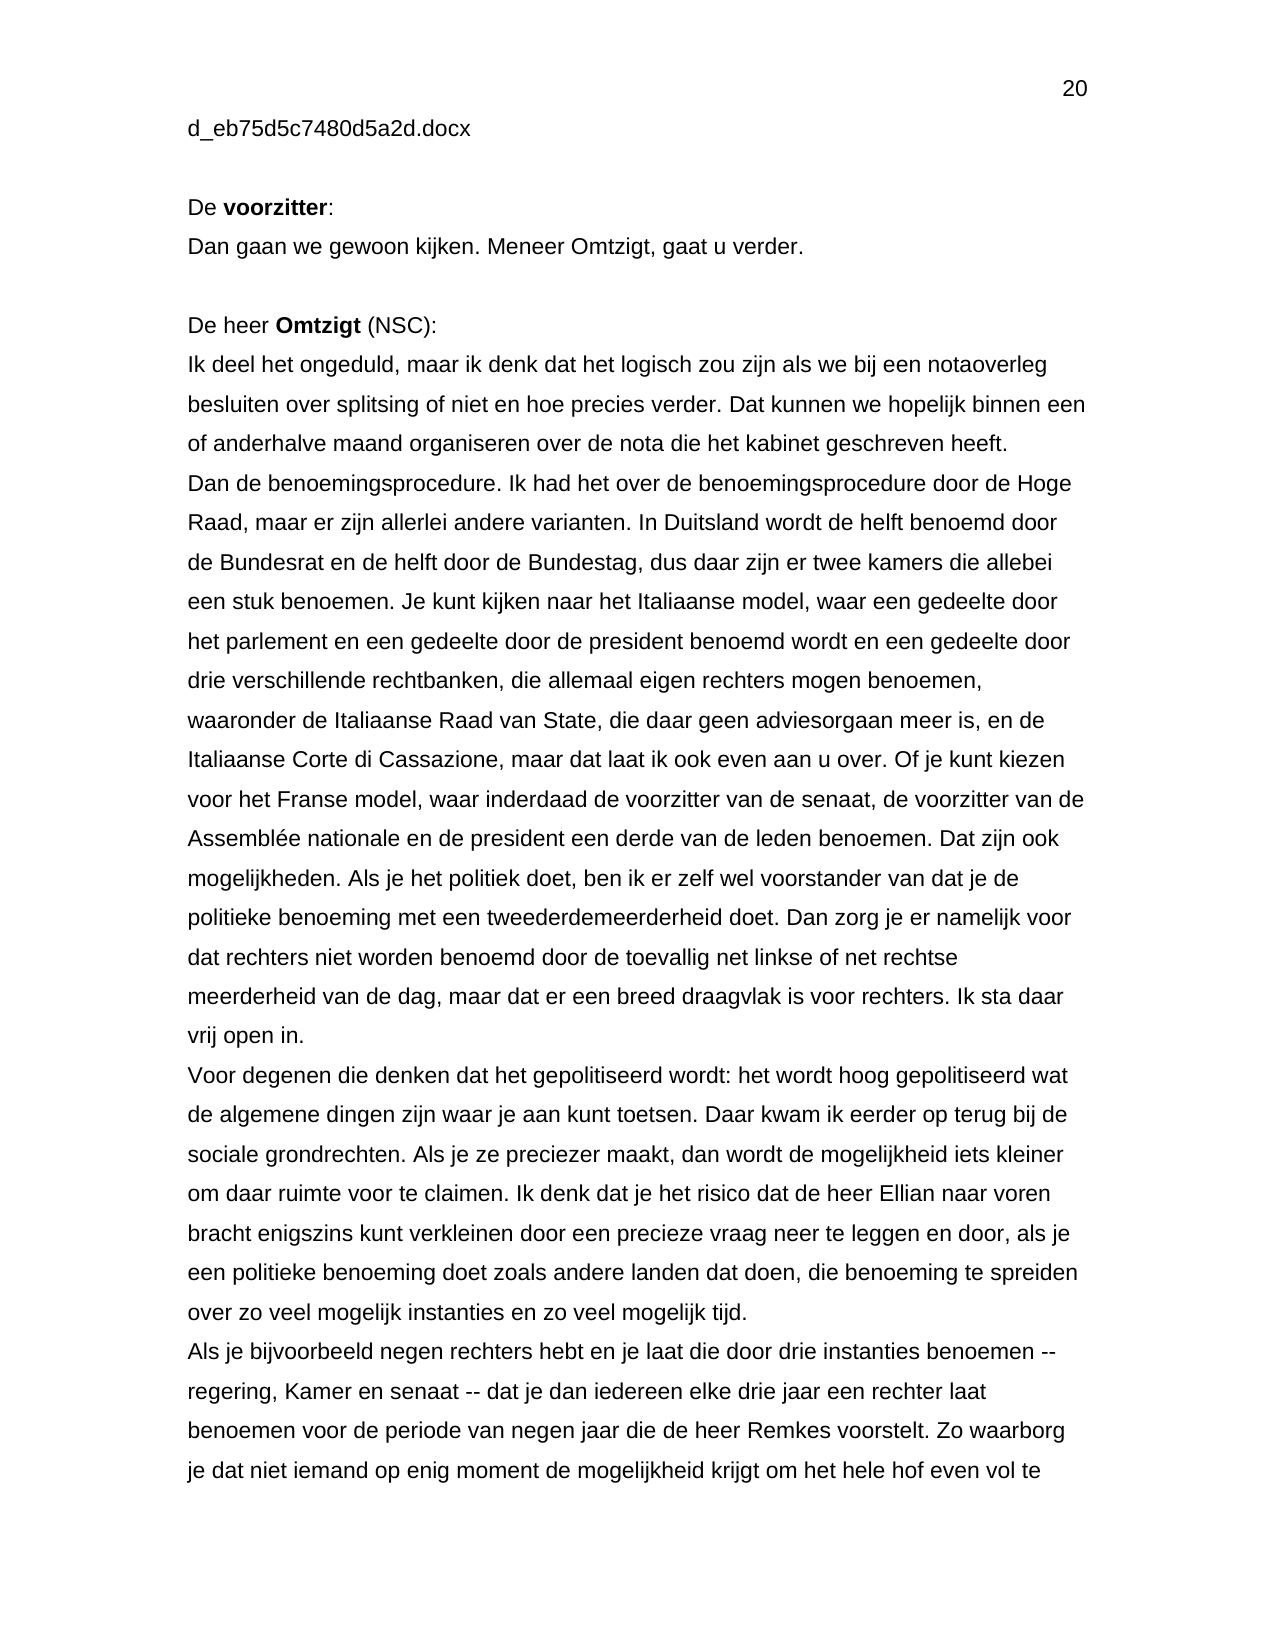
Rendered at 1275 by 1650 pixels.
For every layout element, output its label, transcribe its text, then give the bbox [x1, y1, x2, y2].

text Voor degenen die denken dat het gepolitiseerd wordt: het wordt hoog gepolitiseerd wat de algemene dingen zijn waar je aan kunt toetsen. Daar kwam ik eerder op terug bij de sociale grondrechten. Als je ze preciezer maakt, dan wordt de mogelijkheid iets kleiner om daar ruimte voor te claimen. Ik denk dat je het risico dat de heer Ellian naar voren bracht enigszins kunt verkleinen door een precieze vraag neer te leggen en door, als je een politieke benoeming doet zoals andere landen dat doen, die benoeming te spreiden over zo veel mogelijk instanties en zo veel mogelijk tijd. [187, 1062, 1087, 1325]
text Dan gaan we gewoon kijken. Meneer Omtzigt, gaat u verder. [187, 233, 1087, 259]
text De heer Omtzigt (NSC): [187, 312, 1087, 338]
text Ik deel het ongeduld, maar ik denk dat het logisch zou zijn als we bij een notaoverleg besluiten over splitsing of niet en hoe precies verder. Dat kunnen we hopelijk binnen een of anderhalve maand organiseren over de nota die het kabinet geschreven heeft. [187, 351, 1087, 457]
text De voorzitter: [187, 193, 1087, 220]
text Dan de benoemingsprocedure. Ik had het over de benoemingsprocedure door de Hoge Raad, maar er zijn allerlei andere varianten. In Duitsland wordt de helft benoemd door de Bundesrat en de helft door de Bundestag, dus daar zijn er twee kamers die allebei een stuk benoemen. Je kunt kijken naar het Italiaanse model, waar een gedeelte door het parlement en een gedeelte door de president benoemd wordt en een gedeelte door drie verschillende rechtbanken, die allemaal eigen rechters mogen benoemen, waaronder de Italiaanse Raad van State, die daar geen adviesorgaan meer is, en de Italiaanse Corte di Cassazione, maar dat laat ik ook even aan u over. Of je kunt kiezen voor het Franse model, waar inderdaad de voorzitter van de senaat, de voorzitter van de Assemblée nationale en de president een derde van de leden benoemen. Dat zijn ook mogelijkheden. Als je het politiek doet, ben ik er zelf wel voorstander van dat je de politieke benoeming met een tweederdemeerderheid doet. Dan zorg je er namelijk voor dat rechters niet worden benoemd door de toevallig net linkse of net rechtse meerderheid van de dag, maar dat er een breed draagvlak is voor rechters. Ik sta daar vrij open in. [187, 470, 1087, 1049]
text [187, 1338, 1087, 1483]
